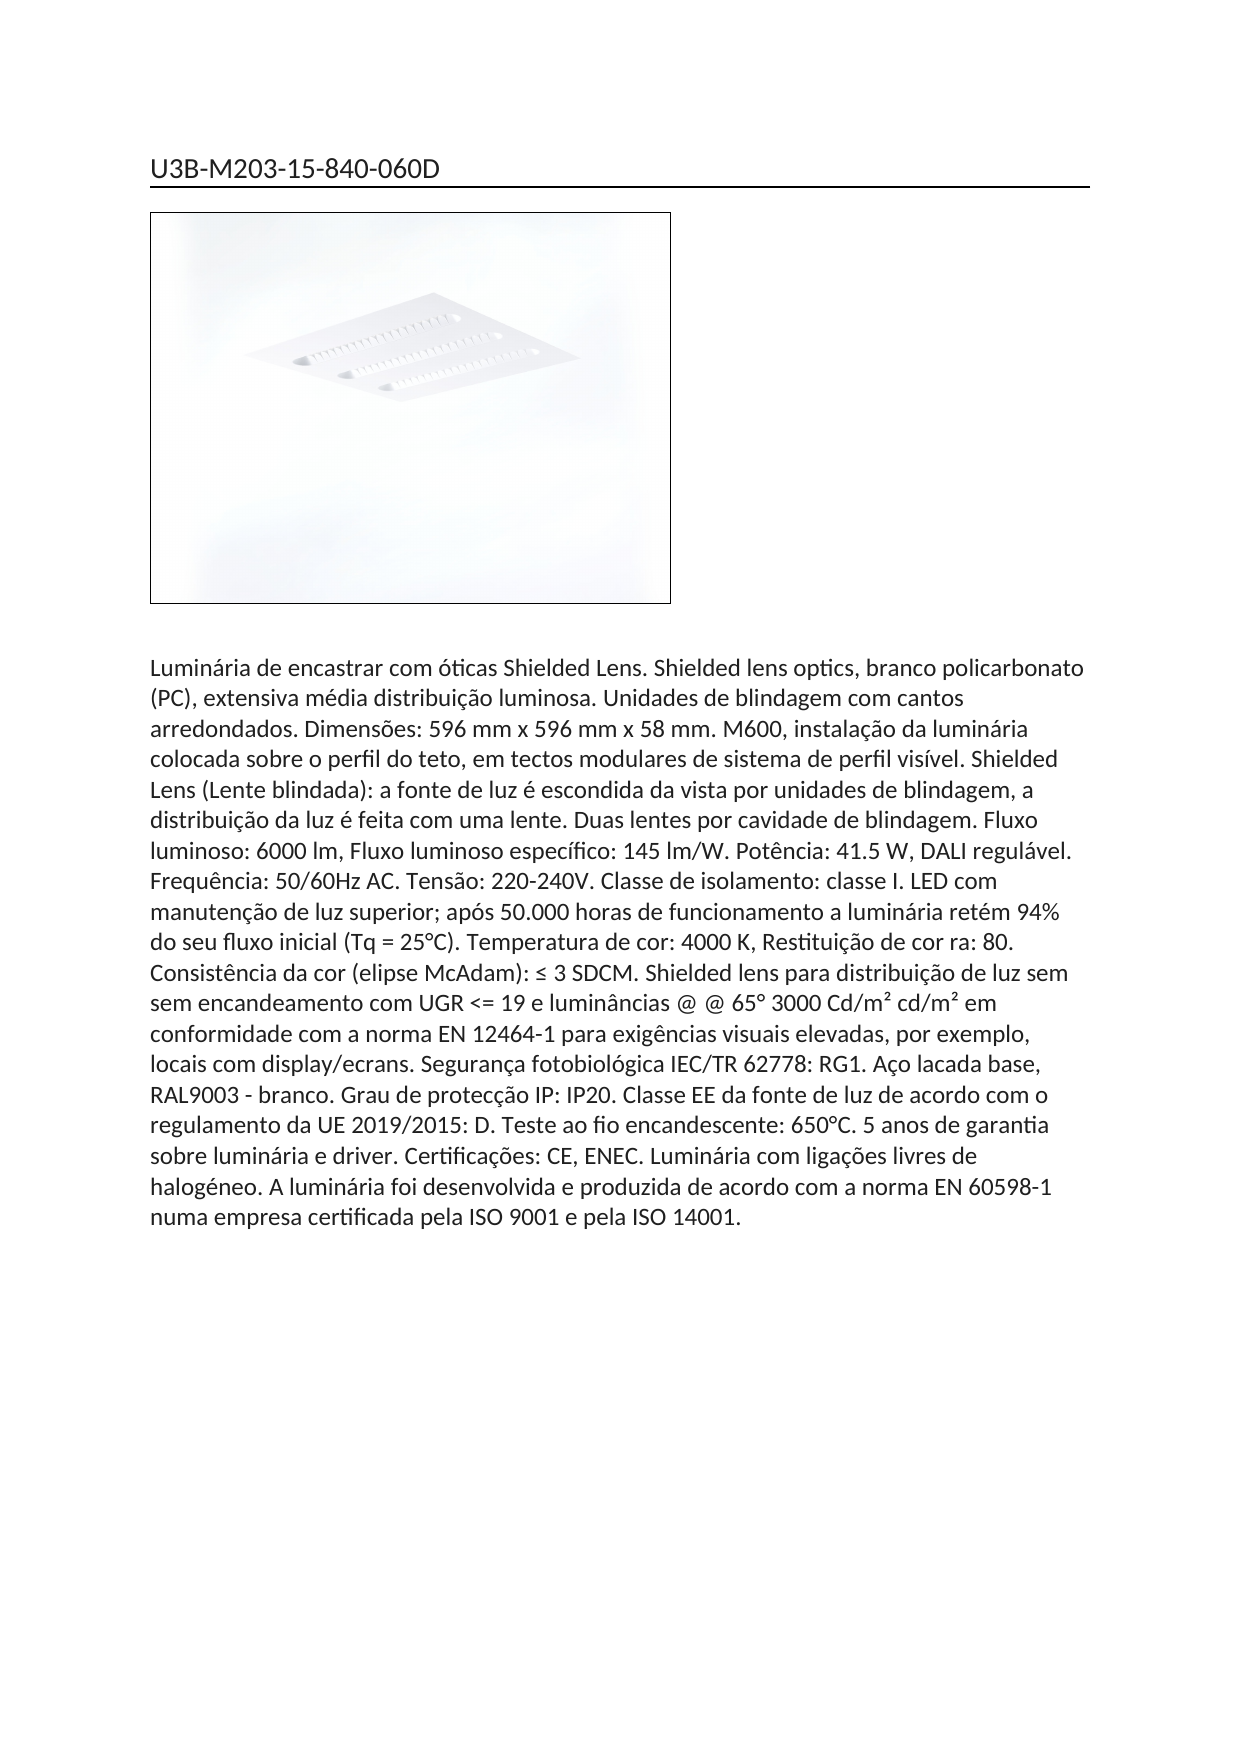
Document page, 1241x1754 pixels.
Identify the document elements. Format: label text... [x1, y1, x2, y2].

text Luminária de encastrar com óticas Shielded Lens. Shielded lens optics, branco policarbonato (PC), extensiva média distribuição luminosa. Unidades de blindagem com cantos arredondados. Dimensões: 596 mm x 596 mm x 58 mm. M600, instalação da luminária colocada sobre o perfil do teto, em tectos modulares de sistema de perfil visível. Shielded Lens (Lente blindada): a fonte de luz é escondida da vista por unidades de blindagem, a distribuição da luz é feita com uma lente. Duas lentes por cavidade de blindagem. Fluxo luminoso: 6000 lm, Fluxo luminoso específico: 145 lm/W. Potência: 41.5 W, DALI regulável. Frequência: 50/60Hz AC. Tensão: 220-240V. Classe de isolamento: classe I. LED com manutenção de luz superior; após 50.000 horas de funcionamento a luminária retém 94% do seu fluxo inicial (Tq = 25°C). Temperatura de cor: 4000 K, Restituição de cor ra: 80. Consistência da cor (elipse McAdam): ≤ 3 SDCM. Shielded lens para distribuição de luz sem sem encandeamento com UGR <= 19 e luminâncias @ @ 65° 3000 Cd/m² cd/m² em conformidade com a norma EN 12464-1 para exigências visuais elevadas, por exemplo, locais com display/ecrans. Segurança fotobiológica IEC/TR 62778: RG1. Aço lacada base, RAL9003 - branco. Grau de protecção IP: IP20. Classe EE da fonte de luz de acordo com o regulamento da UE 2019/2015: D. Teste ao fio encandescente: 650°C. 5 anos de garantia sobre luminária e driver. Certificações: CE, ENEC. Luminária com ligações livres de halogéneo. A luminária foi desenvolvida e produzida de acordo com a norma EN 60598-1 numa empresa certificada pela ISO 9001 e pela ISO 14001. [150, 652, 1090, 1232]
text U3B-M203-15-840-060D [150, 150, 1090, 186]
picture [151, 213, 670, 603]
